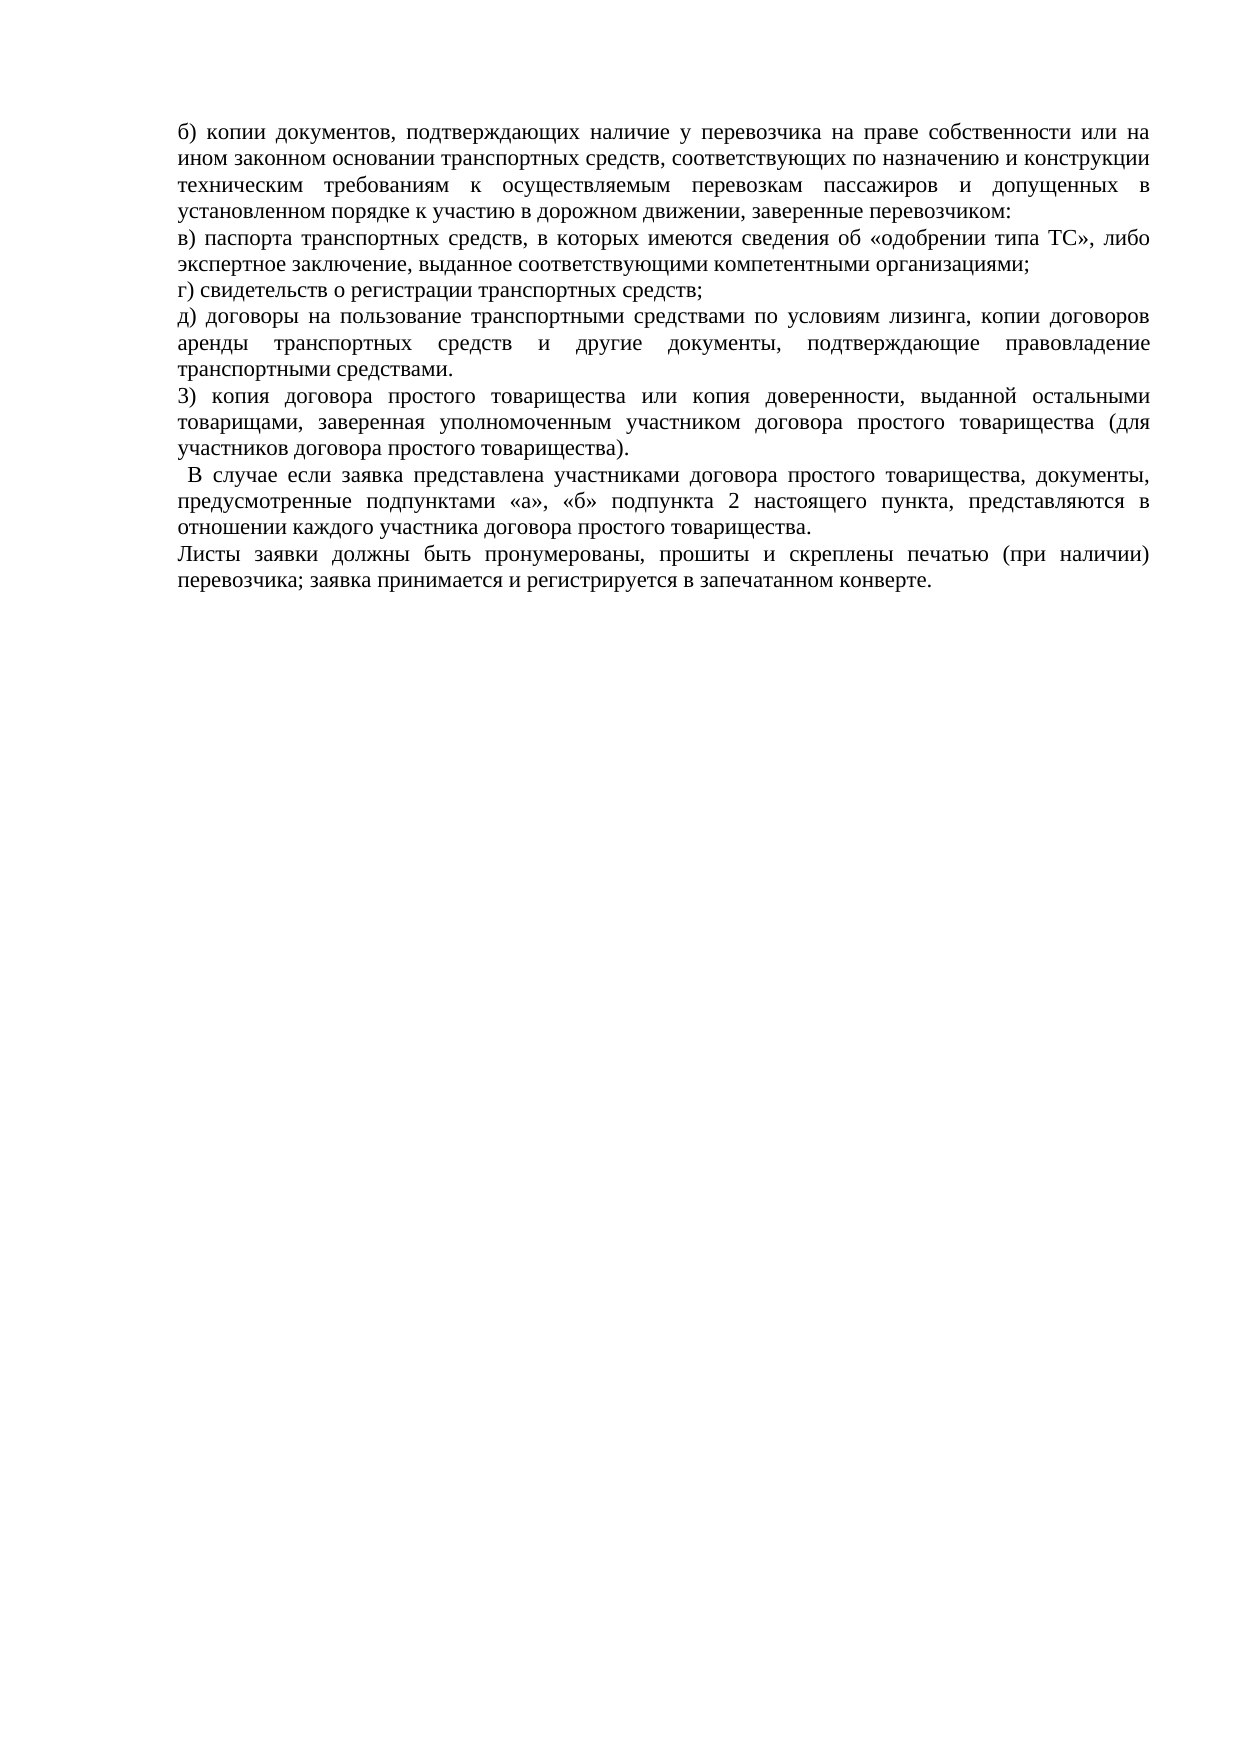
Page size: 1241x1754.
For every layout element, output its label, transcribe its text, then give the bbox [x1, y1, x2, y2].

text б) копии документов, подтверждающих наличие у перевозчика на праве собственности или на ином законном основании транспортных средств, соответствующих по назначению и конструкции техническим требованиям к осуществляемым перевозкам пассажиров и допущенных в установленном порядке к участию в дорожном движении, заверенные перевозчиком: [177, 118, 1152, 223]
text В случае если заявка представлена участниками договора простого товарищества, документы, предусмотренные подпунктами «а», «б» подпункта 2 настоящего пункта, представляются в отношении каждого участника договора простого товарищества. [177, 461, 1152, 540]
text Листы заявки должны быть пронумерованы, прошиты и скреплены печатью (при наличии) перевозчика; заявка принимается и регистрируется в запечатанном конверте. [177, 540, 1152, 592]
text 3) копия договора простого товарищества или копия доверенности, выданной остальными товарищами, заверенная уполномоченным участником договора простого товарищества (для участников договора простого товарищества). [177, 382, 1152, 461]
text г) свидетельств о регистрации транспортных средств; [177, 276, 1152, 303]
text д) договоры на пользование транспортными средствами по условиям лизинга, копии договоров аренды транспортных средств и другие документы, подтверждающие правовладение транспортными средствами. [177, 303, 1152, 382]
text в) паспорта транспортных средств, в которых имеются сведения об «одобрении типа ТС», либо экспертное заключение, выданное соответствующими компетентными организациями; [177, 223, 1152, 276]
